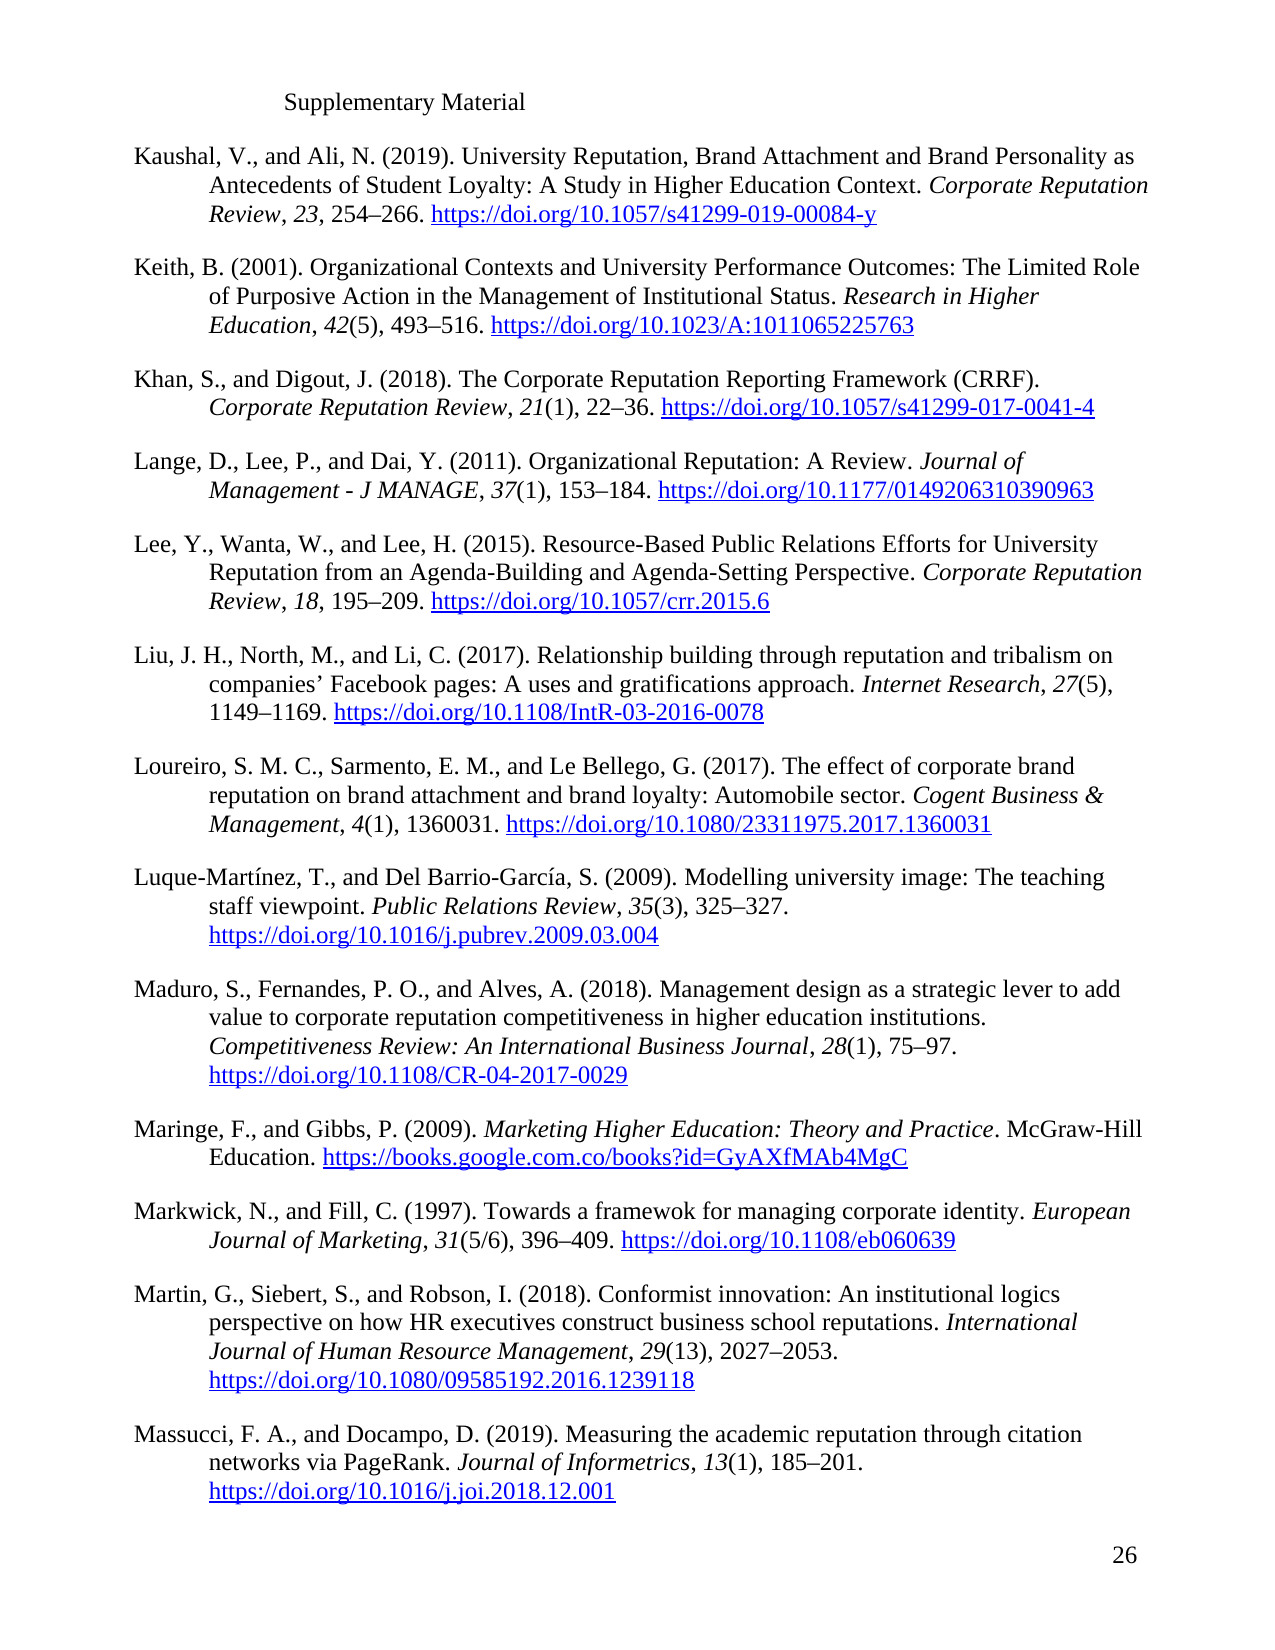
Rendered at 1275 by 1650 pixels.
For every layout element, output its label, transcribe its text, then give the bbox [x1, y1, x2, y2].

text Lange, D., Lee, P., and Dai, Y. (2011). Organizational Reputation: A Review. Journal of Management - J MANAGE, 37(1), 153–184. https://doi.org/10.1177/0149206310390963 [133, 446, 1152, 504]
text Luque-Martínez, T., and Del Barrio-García, S. (2009). Modelling university image: The teaching staff viewpoint. Public Relations Review, 35(3), 325–327. https://doi.org/10.1016/j.pubrev.2009.03.004 [133, 862, 1152, 949]
text Markwick, N., and Fill, C. (1997). Towards a framewok for managing corporate identity. European Journal of Marketing, 31(5/6), 396–409. https://doi.org/10.1108/eb060639 [133, 1196, 1152, 1254]
text Khan, S., and Digout, J. (2018). The Corporate Reputation Reporting Framework (CRRF). Corporate Reputation Review, 21(1), 22–36. https://doi.org/10.1057/s41299-017-0041-4 [133, 364, 1152, 421]
text Loureiro, S. M. C., Sarmento, E. M., and Le Bellego, G. (2017). The effect of corporate brand reputation on brand attachment and brand loyalty: Automobile sector. Cogent Business & Management, 4(1), 1360031. https://doi.org/10.1080/23311975.2017.1360031 [133, 751, 1152, 837]
text Maduro, S., Fernandes, P. O., and Alves, A. (2018). Management design as a strategic lever to add value to corporate reputation competitiveness in higher education institutions. Competitiveness Review: An International Business Journal, 28(1), 75–97. https://doi.org/10.1108/CR-04-2017-0029 [133, 974, 1152, 1089]
text Maringe, F., and Gibbs, P. (2009). Marketing Higher Education: Theory and Practice. McGraw-Hill Education. https://books.google.com.co/books?id=GyAXfMAb4MgC [133, 1114, 1152, 1171]
text Martin, G., Siebert, S., and Robson, I. (2018). Conformist innovation: An institutional logics perspective on how HR executives construct business school reputations. International Journal of Human Resource Management, 29(13), 2027–2053. https://doi.org/10.1080/09585192.2016.1239118 [133, 1279, 1152, 1394]
text Lee, Y., Wanta, W., and Lee, H. (2015). Resource-Based Public Relations Efforts for University Reputation from an Agenda-Building and Agenda-Setting Perspective. Corporate Reputation Review, 18, 195–209. https://doi.org/10.1057/crr.2015.6 [133, 529, 1152, 615]
text Massucci, F. A., and Docampo, D. (2019). Measuring the academic reputation through citation networks via PageRank. Journal of Informetrics, 13(1), 185–201. https://doi.org/10.1016/j.joi.2018.12.001 [133, 1419, 1152, 1505]
text Keith, B. (2001). Organizational Contexts and University Performance Outcomes: The Limited Role of Purposive Action in the Management of Institutional Status. Research in Higher Education, 42(5), 493–516. https://doi.org/10.1023/A:1011065225763 [133, 252, 1152, 339]
text Kaushal, V., and Ali, N. (2019). University Reputation, Brand Attachment and Brand Personality as Antecedents of Student Loyalty: A Study in Higher Education Context. Corporate Reputation Review, 23, 254–266. https://doi.org/10.1057/s41299-019-00084-y [133, 141, 1152, 227]
text Liu, J. H., North, M., and Li, C. (2017). Relationship building through reputation and tribalism on companies’ Facebook pages: A uses and gratifications approach. Internet Research, 27(5), 1149–1169. https://doi.org/10.1108/IntR-03-2016-0078 [133, 640, 1152, 726]
